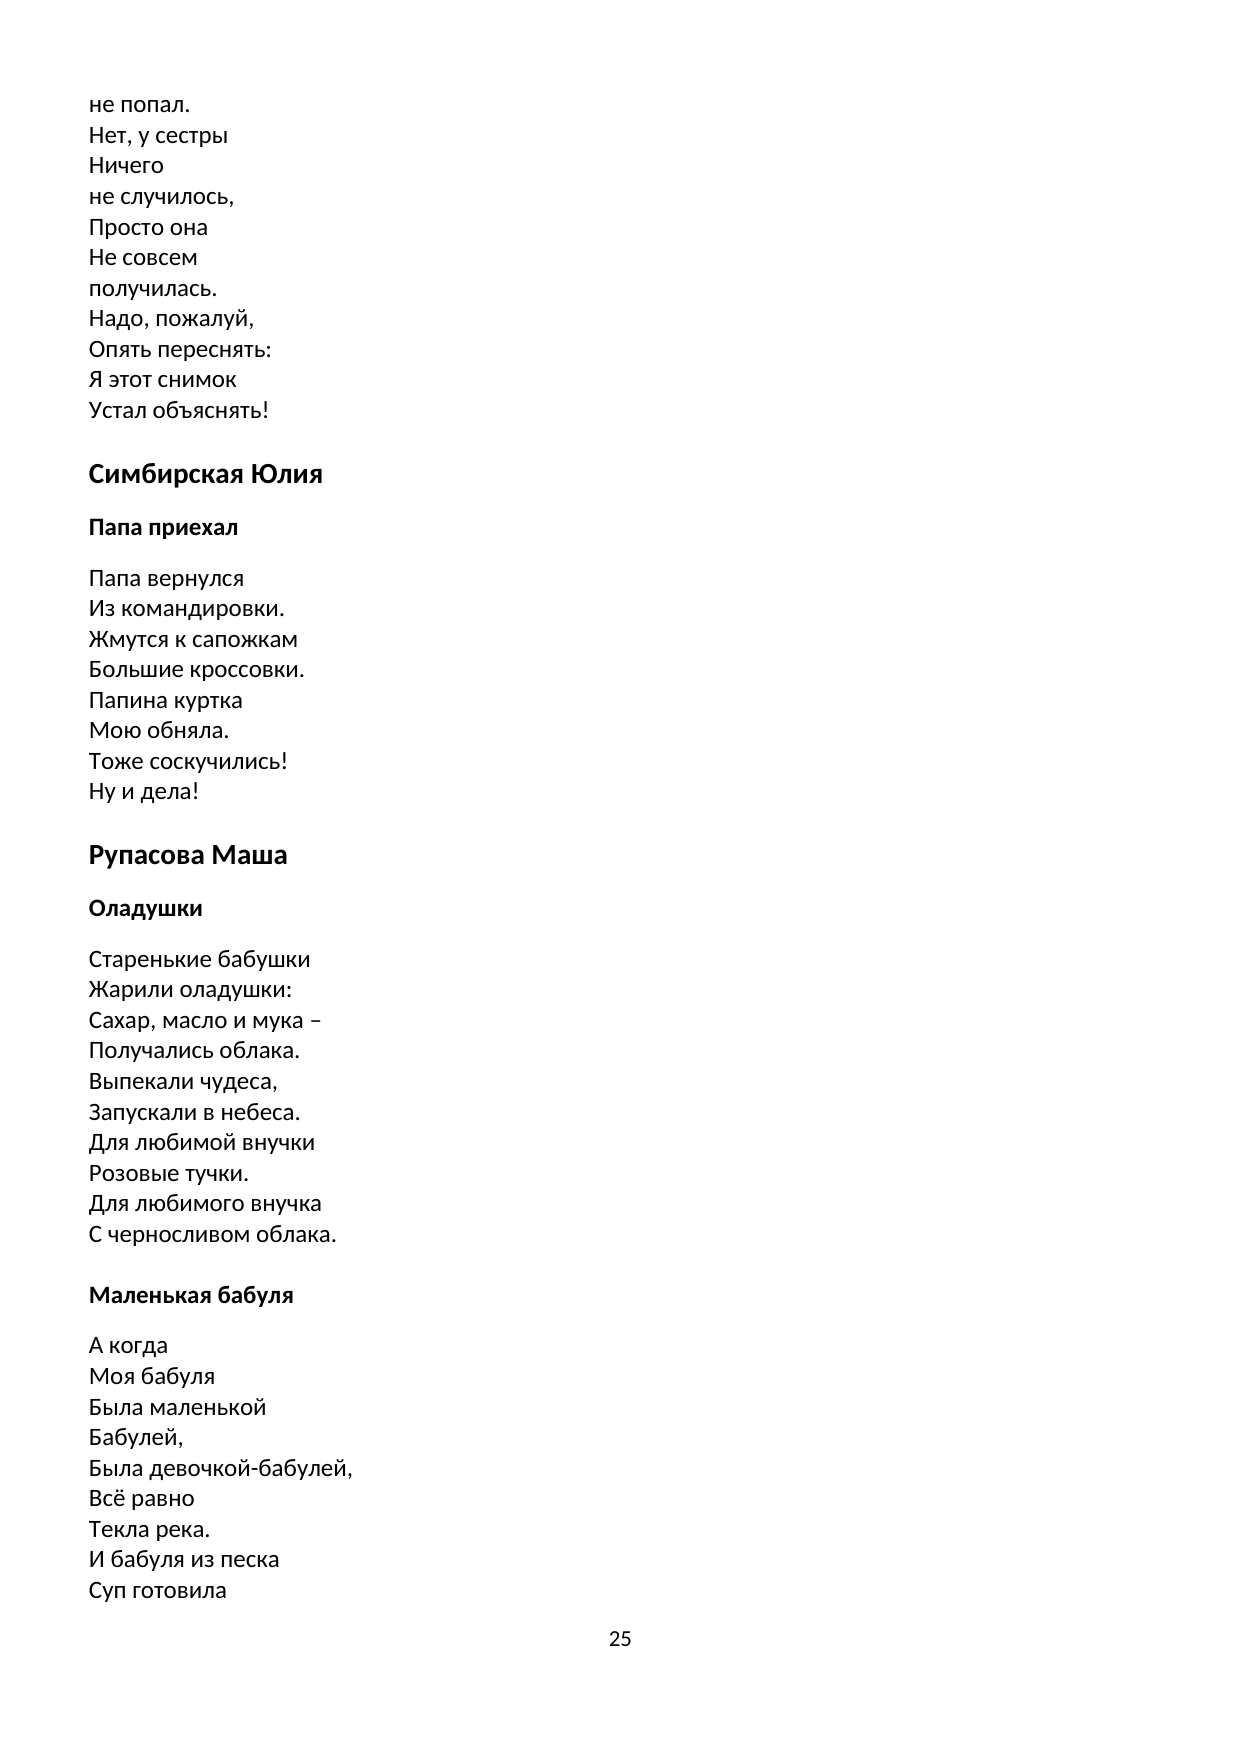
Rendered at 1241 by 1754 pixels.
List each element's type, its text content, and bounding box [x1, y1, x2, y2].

text Моя бабуля [89, 1360, 1152, 1391]
text Тоже соскучились! [89, 745, 1152, 775]
text Всё равно [89, 1482, 1152, 1513]
text Для любимого внучка [89, 1187, 1152, 1218]
text Сахар, масло и мука – [89, 1004, 1152, 1035]
text Розовые тучки. [89, 1157, 1152, 1187]
text И бабуля из песка [89, 1543, 1152, 1574]
text Большие кроссовки. [89, 653, 1152, 684]
text Надо, пожалуй, [89, 302, 1152, 333]
text Нет, у сестры [89, 119, 1152, 150]
text Текла река. [89, 1513, 1152, 1543]
text Была девочкой-бабулей, [89, 1452, 1152, 1482]
text Старенькие бабушки [89, 943, 1152, 974]
text Не совсем [89, 241, 1152, 272]
text Суп готовила [89, 1574, 1152, 1604]
text Просто она [89, 211, 1152, 241]
text Получались облака. [89, 1035, 1152, 1065]
text Опять переснять: [89, 333, 1152, 363]
text не случилось, [89, 180, 1152, 211]
text Оладушки [89, 892, 1152, 923]
text Запускали в небеса. [89, 1096, 1152, 1126]
text получилась. [89, 272, 1152, 302]
text Ничего [89, 150, 1152, 180]
text Устал объяснять! [89, 394, 1152, 424]
text Выпекали чудеса, [89, 1065, 1152, 1096]
text Симбирская Юлия [89, 455, 1152, 491]
text А когда [89, 1330, 1152, 1360]
text Я этот снимок [89, 363, 1152, 394]
text Папина куртка [89, 684, 1152, 714]
text Рупасова Маша [89, 836, 1152, 872]
text Жмутся к сапожкам [89, 623, 1152, 653]
text Ну и дела! [89, 775, 1152, 806]
text не попал. [89, 89, 1152, 119]
text Мою обняла. [89, 714, 1152, 745]
text Жарили оладушки: [89, 974, 1152, 1004]
text Папа вернулся [89, 562, 1152, 592]
text Бабулей, [89, 1421, 1152, 1452]
text Папа приехал [89, 511, 1152, 541]
text Для любимой внучки [89, 1126, 1152, 1157]
text Маленькая бабуля [89, 1279, 1152, 1309]
text Была маленькой [89, 1391, 1152, 1421]
text Из командировки. [89, 592, 1152, 623]
text С черносливом облака. [89, 1218, 1152, 1248]
